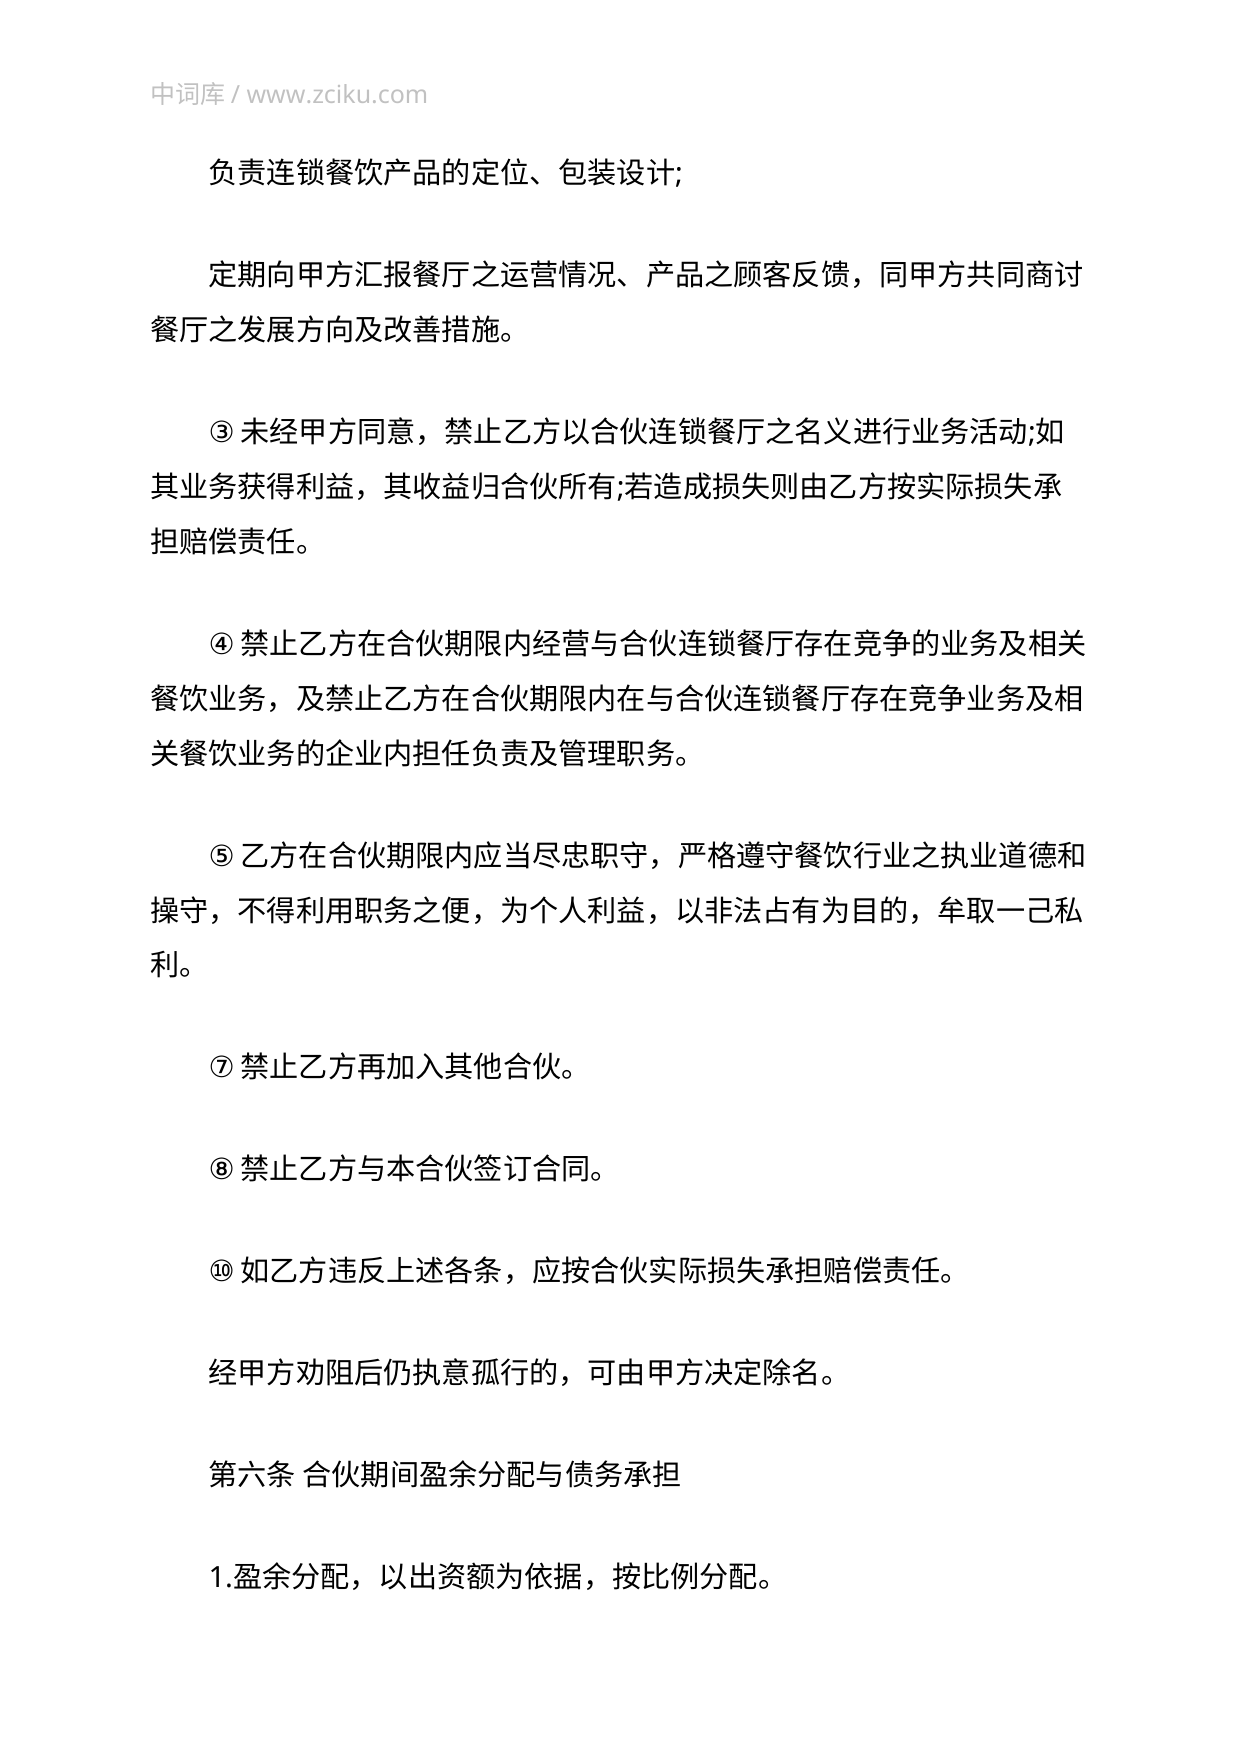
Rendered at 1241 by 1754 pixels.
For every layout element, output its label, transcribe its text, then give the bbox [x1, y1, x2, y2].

text 定期向甲方汇报餐厅之运营情况、产品之顾客反馈，同甲方共同商讨餐厅之发展方向及改善措施。 [150, 252, 1090, 349]
text 负责连锁餐饮产品的定位、包装设计; [150, 150, 1090, 192]
text ⑤乙方在合伙期限内应当尽忠职守，严格遵守餐饮行业之执业道德和操守，不得利用职务之便，为个人利益，以非法占有为目的，牟取一己私利。 [150, 832, 1090, 984]
text ③未经甲方同意，禁止乙方以合伙连锁餐厅之名义进行业务活动;如其业务获得利益，其收益归合伙所有;若造成损失则由乙方按实际损失承担赔偿责任。 [150, 409, 1090, 561]
text ⑦禁止乙方再加入其他合伙。 [150, 1044, 1090, 1086]
text ⑧禁止乙方与本合伙签订合同。 [150, 1146, 1090, 1188]
text 经甲方劝阻后仍执意孤行的，可由甲方决定除名。 [150, 1350, 1090, 1392]
text 1.盈余分配，以出资额为依据，按比例分配。 [150, 1553, 1090, 1596]
text ④禁止乙方在合伙期限内经营与合伙连锁餐厅存在竞争的业务及相关餐饮业务，及禁止乙方在合伙期限内在与合伙连锁餐厅存在竞争业务及相关餐饮业务的企业内担任负责及管理职务。 [150, 620, 1090, 773]
text 第六条 合伙期间盈余分配与债务承担 [150, 1451, 1090, 1494]
text ⑩如乙方违反上述各条，应按合伙实际损失承担赔偿责任。 [150, 1248, 1090, 1290]
